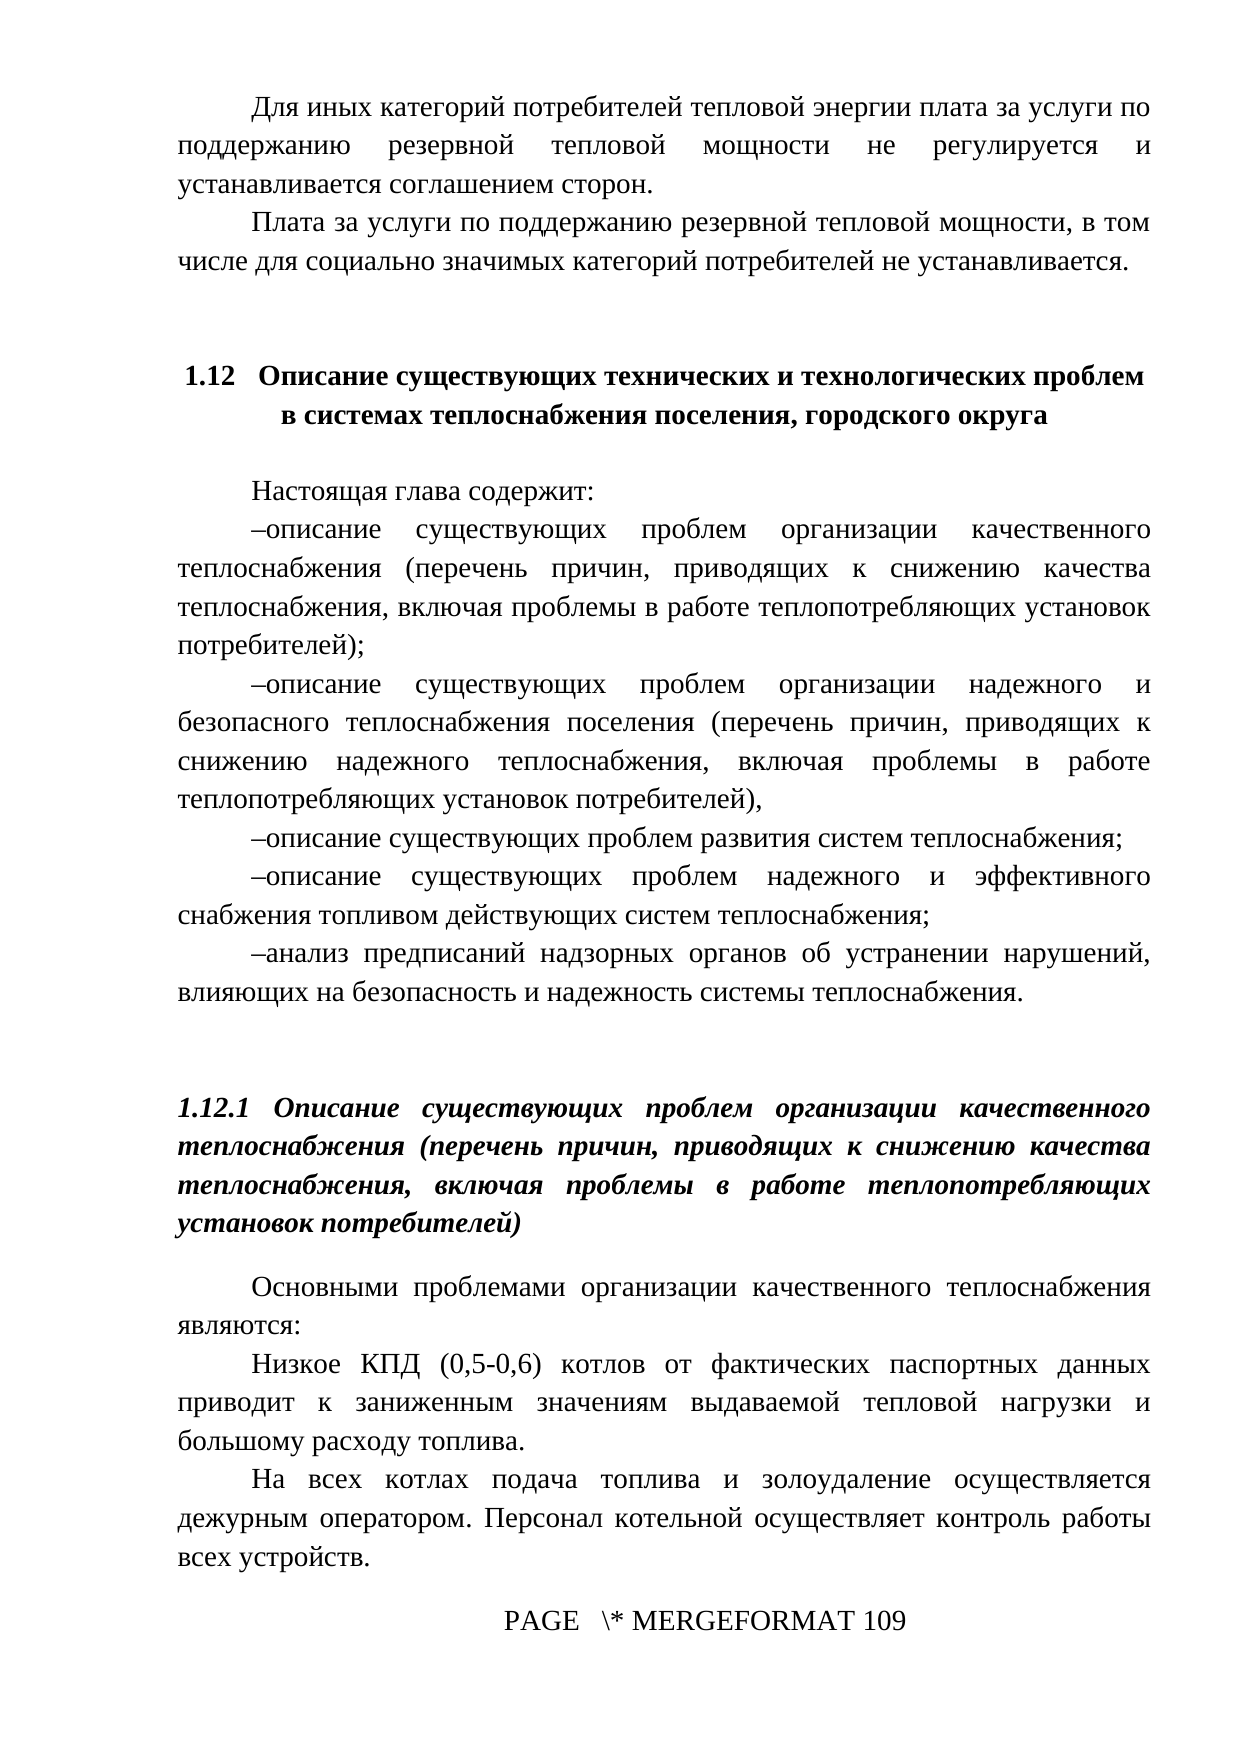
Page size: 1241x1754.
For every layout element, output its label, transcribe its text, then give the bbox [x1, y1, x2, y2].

text –анализ предписаний надзорных органов об устранении нарушений, влияющих на безопасность и надежность системы теплоснабжения. [177, 936, 1152, 1008]
text –описание существующих проблем организации надежного и безопасного теплоснабжения поселения (перечень причин, приводящих к снижению надежного теплоснабжения, включая проблемы в работе теплопотребляющих установок потребителей), [177, 666, 1152, 815]
text –описание существующих проблем надежного и эффективного снабжения топливом действующих систем теплоснабжения; [177, 858, 1152, 931]
subtitle Описание существующих проблем организации качественного теплоснабжения (перечень причин, приводящих к снижению качества теплоснабжения, включая проблемы в работе теплопотребляющих установок потребителей) [177, 1090, 1152, 1239]
text Плата за услуги по поддержанию резервной тепловой мощности, в том числе для социально значимых категорий потребителей не устанавливается. [177, 204, 1152, 276]
subtitle Описание существующих технических и технологических проблем в системах теплоснабжения поселения, городского округа [177, 358, 1152, 431]
text Для иных категорий потребителей тепловой энергии плата за услуги по поддержанию резервной тепловой мощности не регулируется и устанавливается соглашением сторон. [177, 89, 1152, 199]
text –описание существующих проблем организации качественного теплоснабжения (перечень причин, приводящих к снижению качества теплоснабжения, включая проблемы в работе теплопотребляющих установок потребителей); [177, 512, 1152, 661]
text Настоящая глава содержит: [177, 473, 1152, 507]
text На всех котлах подача топлива и золоудаление осуществляется дежурным оператором. Персонал котельной осуществляет контроль работы всех устройств. [177, 1462, 1152, 1572]
text Основными проблемами организации качественного теплоснабжения являются: [177, 1269, 1152, 1341]
text –описание существующих проблем развития систем теплоснабжения; [177, 820, 1152, 853]
list Низкое КПД (0,5-0,6) котлов от фактических паспортных данных приводит к заниженным значениям выдаваемой тепловой нагрузки и большому расходу топлива. [177, 1346, 1152, 1457]
